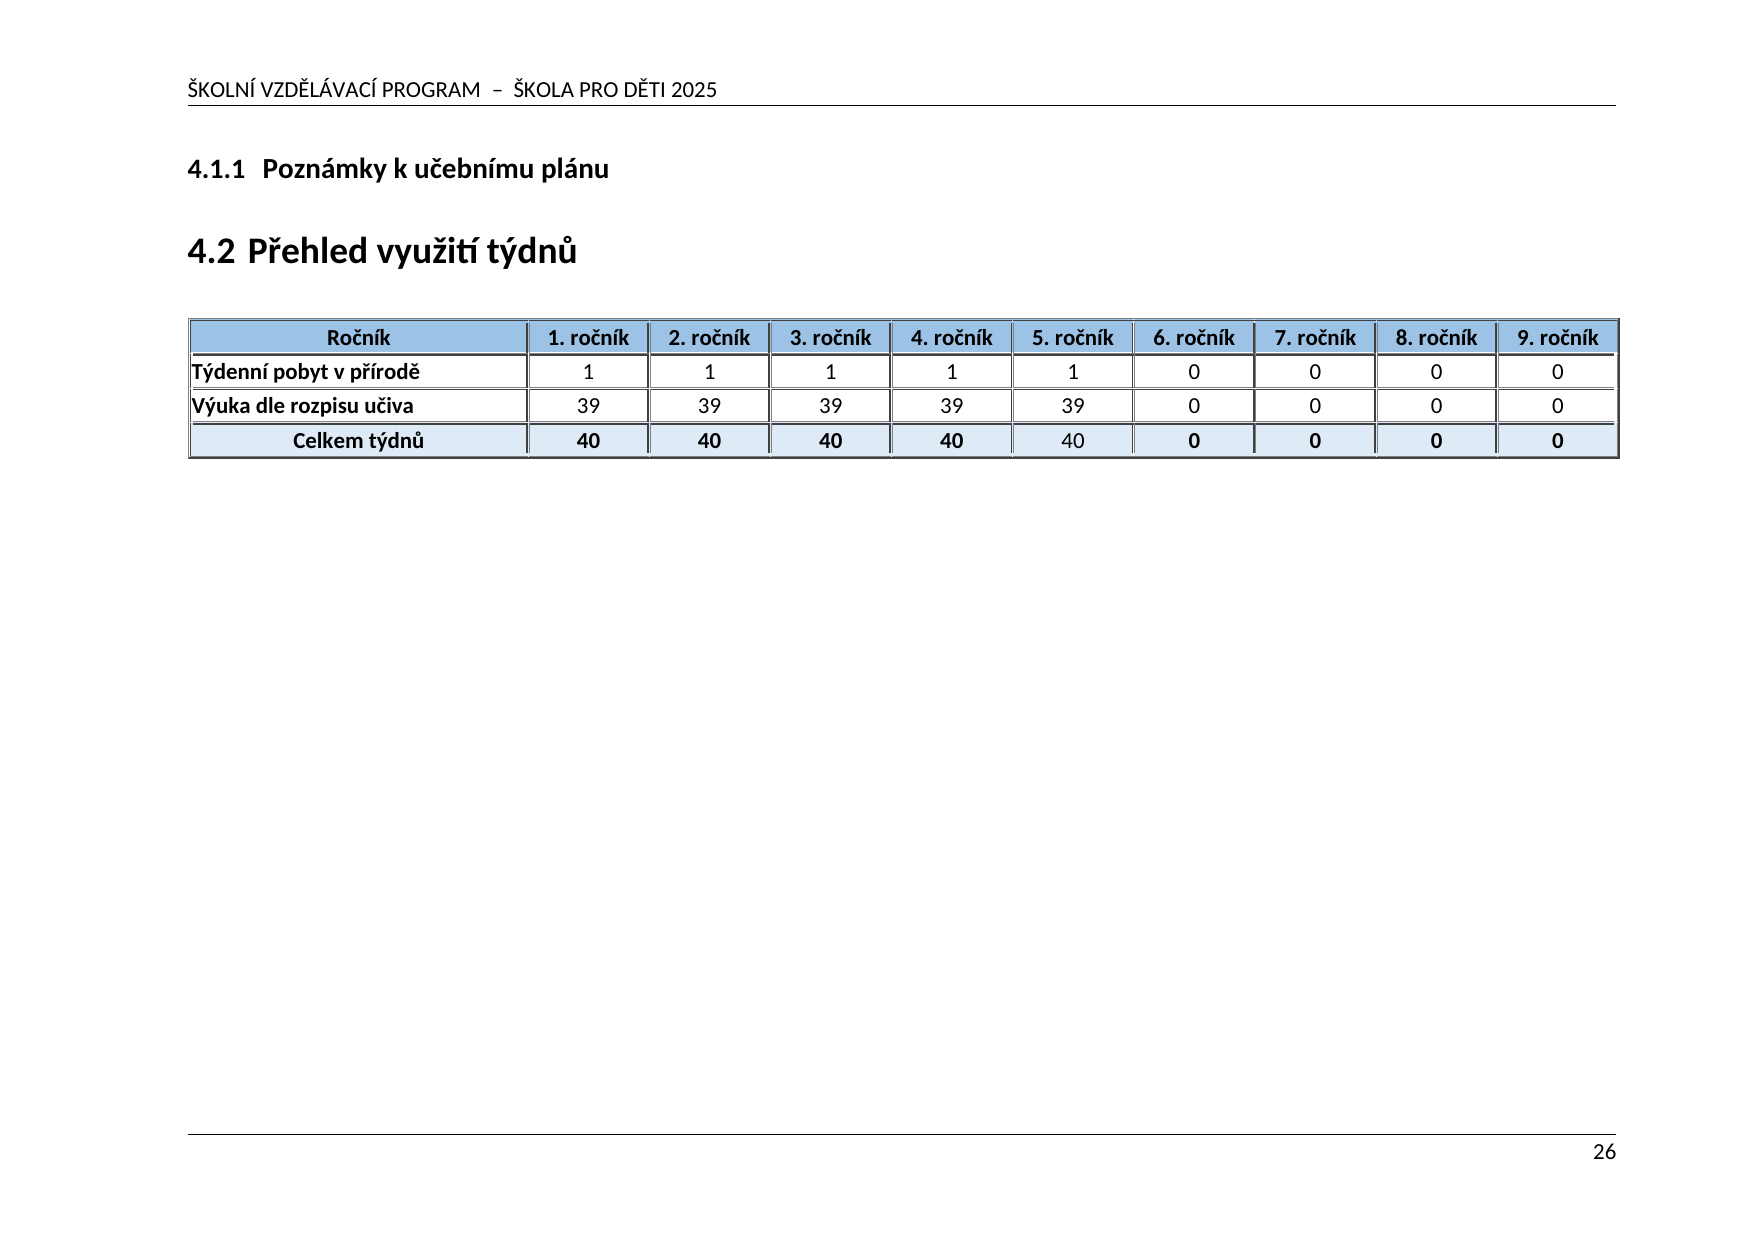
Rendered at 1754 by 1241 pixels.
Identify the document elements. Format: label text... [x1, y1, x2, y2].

table_cell 0 [1256, 356, 1374, 387]
table_cell Výuka dle rozpisu učiva [191, 387, 527, 421]
table_cell 0 [1378, 390, 1495, 421]
table_cell 1 [772, 356, 889, 387]
table_cell 39 [772, 390, 889, 421]
table_cell 39 [893, 390, 1011, 421]
table_cell 0 [1378, 356, 1495, 387]
table_cell 1 [651, 356, 768, 387]
table_cell 1 [893, 356, 1011, 387]
table_cell 1 [530, 356, 647, 387]
table_cell 0 [1135, 356, 1253, 387]
table_cell 39 [530, 390, 647, 421]
table_cell 0 [1499, 387, 1617, 421]
table_cell 0 [1499, 353, 1618, 387]
subtitle Poznámky k učebnímu plánu [187, 150, 1616, 186]
table_cell 0 [1135, 390, 1253, 421]
table_cell 39 [651, 390, 768, 421]
subtitle Přehled využití týdnů [187, 227, 1616, 273]
table_cell 39 [1014, 390, 1132, 421]
table_cell Týdenní pobyt v přírodě [190, 353, 526, 387]
table_cell 0 [1256, 390, 1374, 421]
table_cell 1 [1014, 356, 1132, 387]
